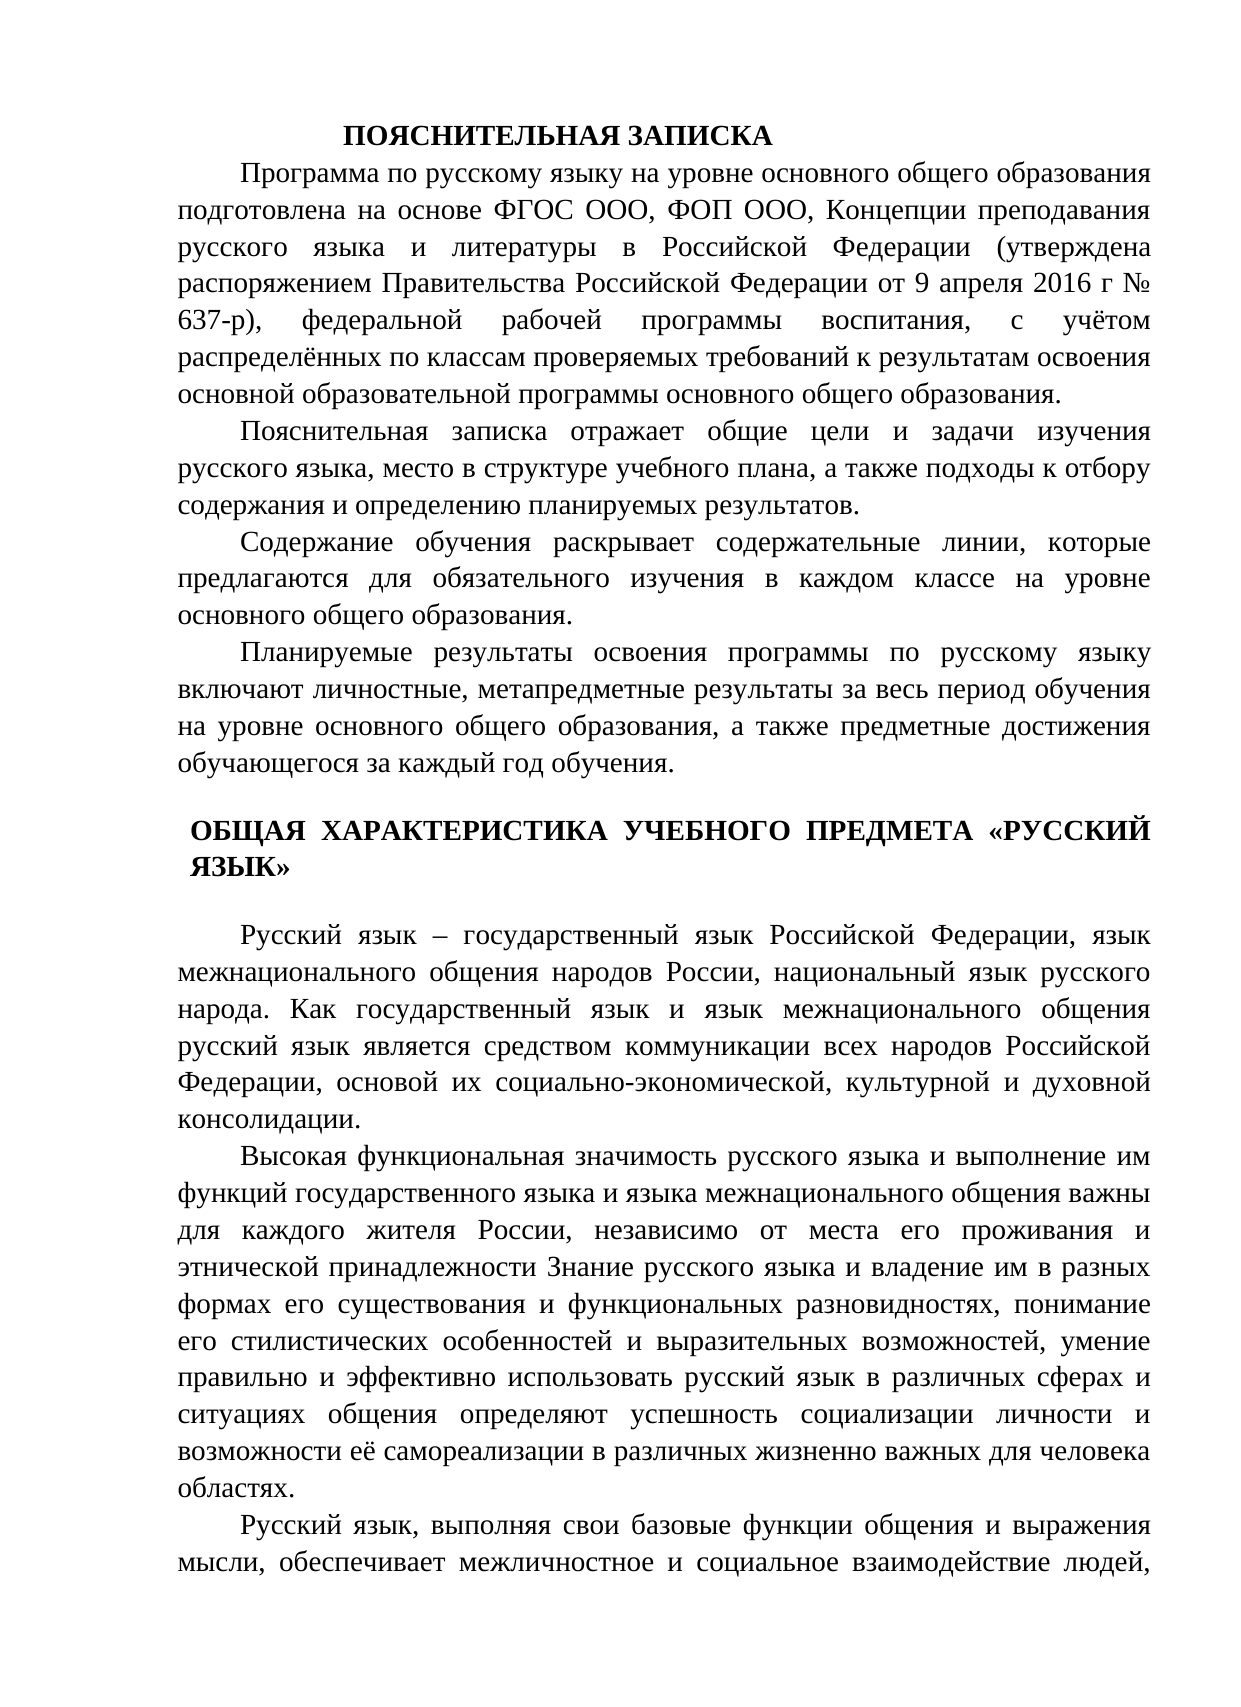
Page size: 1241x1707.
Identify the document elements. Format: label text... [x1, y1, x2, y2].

text Программа по русскому языку на уровне основного общего образования подготовлена на основе ФГОС ООО, ФОП ООО, Концепции преподавания русского языка и литературы в Российской Федерации (утверждена распоряжением Правительства Российской Федерации от 9 апреля 2016 г № 637-р), федеральной рабочей программы воспитания, с учётом распределённых по классам проверяемых требований к результатам освоения основной образовательной программы основного общего образования. [177, 155, 1152, 410]
text ПОЯСНИТЕЛЬНАЯ ЗАПИСКА [190, 118, 1152, 152]
text Русский язык – государственный язык Российской Федерации, язык межнационального общения народов России, национальный язык русского народа. Как государственный язык и язык межнационального общения русский язык является средством коммуникации всех народов Российской Федерации, основой их социально-экономической, культурной и духовной консолидации. [177, 917, 1152, 1135]
text Планируемые результаты освоения программы по русскому языку включают личностные, метапредметные результаты за весь период обучения на уровне основного общего образования, а также предметные достижения обучающегося за каждый год обучения. [177, 634, 1152, 778]
text Содержание обучения раскрывает содержательные линии, которые предлагаются для обязательного изучения в каждом классе на уровне основного общего образования. [177, 524, 1152, 631]
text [177, 1507, 1152, 1577]
text Высокая функциональная значимость русского языка и выполнение им функций государственного языка и языка межнационального общения важны для каждого жителя России, независимо от места его проживания и этнической принадлежности Знание русского языка и владение им в разных формах его существования и функциональных разновидностях, понимание его стилистических особенностей и выразительных возможностей, умение правильно и эффективно использовать русский язык в различных сферах и ситуациях общения определяют успешность социализации личности и возможности её самореализации в различных жизненно важных для человека областях. [177, 1138, 1152, 1504]
text Пояснительная записка отражает общие цели и задачи изучения русского языка, место в структуре учебного плана, а также подходы к отбору содержания и определению планируемых результатов. [177, 413, 1152, 520]
text ОБЩАЯ ХАРАКТЕРИСТИКА УЧЕБНОГО ПРЕДМЕТА «РУССКИЙ ЯЗЫК» [190, 813, 1152, 883]
